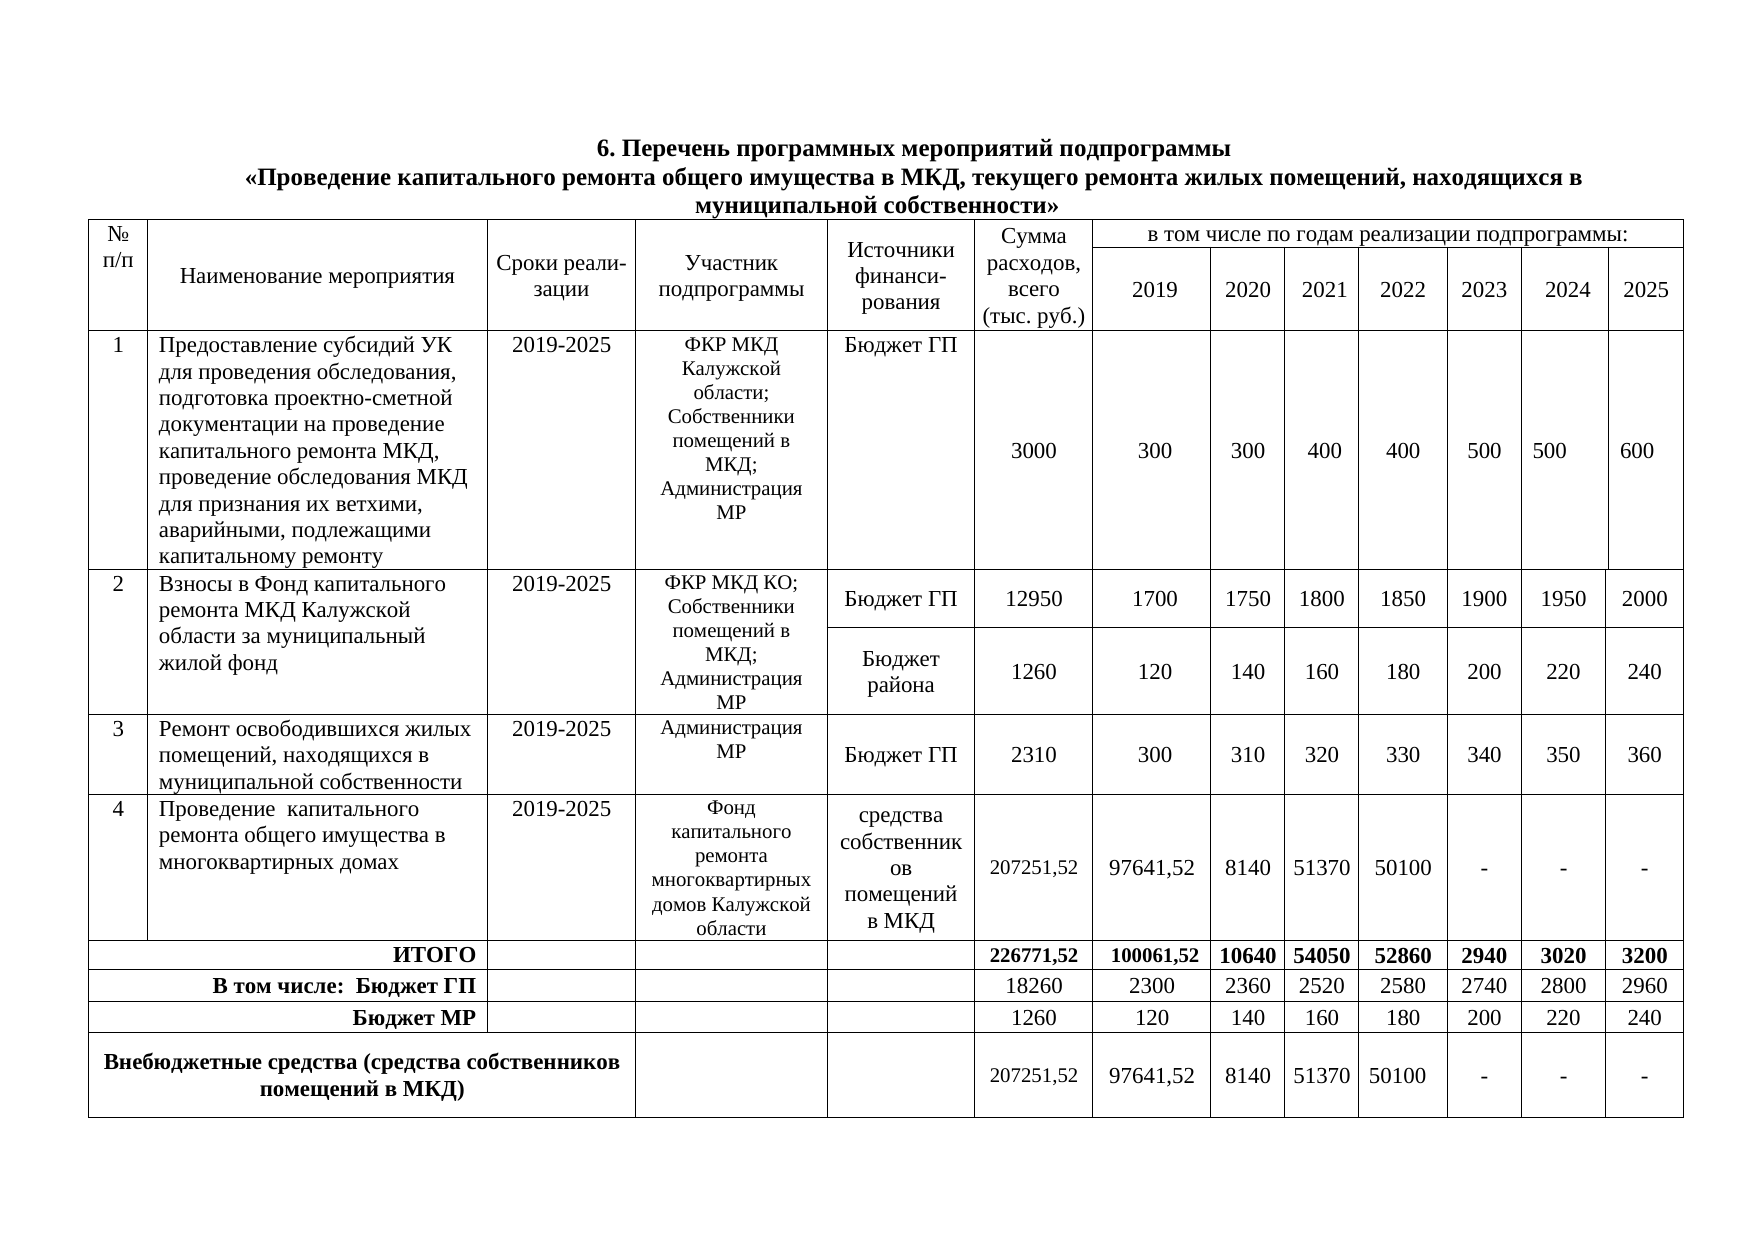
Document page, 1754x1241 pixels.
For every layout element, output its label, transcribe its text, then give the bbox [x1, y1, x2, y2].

table_cell Ремонт освободившихся жилых помещений, находящихся в муниципальной собственности [148, 715, 487, 794]
table_cell 1260 [975, 628, 1092, 714]
table_cell 97641,52 [1093, 1033, 1210, 1117]
table_cell Бюджет ГП [828, 331, 974, 569]
table_cell 1 [89, 331, 147, 569]
table_cell Бюджет ГП [828, 715, 974, 794]
text «Проведение капитального ремонта общего имущества в МКД, текущего ремонта жилых помещений, находящихся в муниципальной собственности» [118, 162, 1636, 219]
table_cell Предоставление субсидий УК для проведения обследования, подготовка проектно-сметной документации на проведение капитального ремонта МКД, проведение обследования МКД для признания их ветхими, аварийными, подлежащими капитальному ремонту [148, 331, 487, 569]
table_cell 2360 [1211, 970, 1284, 1001]
table_cell 240 [1606, 1002, 1683, 1032]
table_cell 2520 [1285, 970, 1358, 1001]
table_cell 1700 [1093, 570, 1210, 627]
table_cell 1950 [1522, 570, 1605, 627]
table_cell 51370 [1285, 1033, 1358, 1117]
table_cell 51370 [1285, 795, 1358, 939]
table_cell 2960 [1606, 970, 1683, 1001]
table_cell Внебюджетные средства (средства собственников помещений в МКД) [89, 1033, 635, 1117]
table_header Сроки реали-зации [488, 220, 635, 330]
table_cell 1900 [1448, 570, 1521, 627]
table_cell 140 [1211, 628, 1284, 714]
table_cell 52860 [1359, 941, 1447, 969]
table_cell Администрация МР [636, 715, 827, 794]
table_cell - [1522, 1033, 1605, 1117]
table_cell - [1606, 1033, 1683, 1117]
table_cell - [1448, 795, 1521, 939]
table_cell 300 [1093, 331, 1210, 569]
table_cell 340 [1448, 715, 1521, 794]
table_cell 97641,52 [1093, 795, 1210, 939]
table_cell [636, 970, 827, 1001]
table_cell 300 [1093, 715, 1210, 794]
table_cell 2800 [1522, 970, 1605, 1001]
table_cell [488, 970, 635, 1001]
table_header Наименование мероприятия [148, 220, 487, 330]
table_cell 220 [1522, 628, 1605, 714]
table_cell 320 [1285, 715, 1358, 794]
table_cell - [1522, 795, 1605, 939]
table_cell 2580 [1359, 970, 1447, 1001]
table_cell 2022 [1359, 248, 1447, 330]
table_cell [828, 1033, 974, 1117]
table_cell 207251,52 [975, 1033, 1092, 1117]
table_cell 330 [1359, 715, 1447, 794]
table_cell 207251,52 [975, 795, 1092, 939]
table_cell 2021 [1285, 248, 1358, 330]
table_header № п/п [89, 220, 147, 330]
table_cell 50100 [1359, 795, 1447, 939]
table_cell 2000 [1606, 570, 1683, 627]
table_cell 2020 [1211, 248, 1284, 330]
table_cell [636, 1033, 827, 1117]
table_cell В том числе: Бюджет ГП [89, 970, 487, 1001]
table_cell [828, 1002, 974, 1032]
table_cell 1800 [1285, 570, 1358, 627]
table_cell 180 [1359, 1002, 1447, 1032]
table_header в том числе по годам реализации подпрограммы: [1093, 220, 1683, 247]
table_cell 54050 [1285, 941, 1358, 969]
table_cell Бюджет МР [89, 1002, 487, 1032]
table_cell [636, 941, 827, 969]
table_cell 240 [1606, 628, 1683, 714]
table_cell 360 [1606, 715, 1683, 794]
table_cell [488, 941, 635, 969]
table_cell 3020 [1522, 941, 1605, 969]
table_cell 2025 [1609, 248, 1683, 330]
table_cell ФКР МКД КО; Собственники помещений в МКД; Администрация МР [636, 570, 827, 714]
table_cell 500 [1522, 331, 1608, 569]
table_cell - [1606, 795, 1683, 939]
table_cell 8140 [1211, 1033, 1284, 1117]
table_cell 500 [1448, 331, 1521, 569]
table_cell 12950 [975, 570, 1092, 627]
table_cell 400 [1359, 331, 1447, 569]
table_cell 140 [1211, 1002, 1284, 1032]
table_cell 10640 [1211, 941, 1284, 969]
table_header Сумма расходов, всего (тыс. руб.) [975, 220, 1092, 330]
table_cell 2310 [975, 715, 1092, 794]
table_cell [488, 1002, 635, 1032]
table_cell 226771,52 [975, 941, 1092, 969]
text 6. Перечень программных мероприятий подпрограммы [192, 133, 1636, 162]
table_cell 220 [1522, 1002, 1605, 1032]
table_cell 50100 [1359, 1033, 1447, 1117]
table_cell ИТОГО [89, 941, 487, 969]
table_cell 200 [1448, 1002, 1521, 1032]
table_cell средства собственников помещений в МКД [828, 795, 974, 939]
table_cell Проведение капитального ремонта общего имущества в многоквартирных домах [148, 795, 487, 939]
table_cell 1750 [1211, 570, 1284, 627]
table_cell Взносы в Фонд капитального ремонта МКД Калужской области за муниципальный жилой фонд [148, 570, 487, 714]
table_header Участник подпрограммы [636, 220, 827, 330]
table_cell 310 [1211, 715, 1284, 794]
table_cell 3000 [975, 331, 1092, 569]
table_cell 100061,52 [1093, 941, 1210, 969]
table_cell 400 [1285, 331, 1358, 569]
table_cell 18260 [975, 970, 1092, 1001]
table_cell Бюджет ГП [828, 570, 974, 627]
table_cell 4 [89, 795, 147, 939]
table_cell 2019-2025 [488, 715, 635, 794]
table_cell 120 [1093, 628, 1210, 714]
table_cell 2300 [1093, 970, 1210, 1001]
table_cell 2 [89, 570, 147, 714]
table_cell 2023 [1448, 248, 1521, 330]
table_cell 2940 [1448, 941, 1521, 969]
table_cell 2019 [1093, 248, 1210, 330]
table_cell 2019-2025 [488, 795, 635, 939]
table_cell [828, 970, 974, 1001]
table_cell 180 [1359, 628, 1447, 714]
table_cell [828, 941, 974, 969]
table_cell 8140 [1211, 795, 1284, 939]
table_cell [636, 1002, 827, 1032]
table_cell 3 [89, 715, 147, 794]
table_cell 2740 [1448, 970, 1521, 1001]
table_cell ФКР МКД Калужской области; Собственники помещений в МКД; Администрация МР [636, 331, 827, 569]
table_cell 2024 [1522, 248, 1608, 330]
table_cell 200 [1448, 628, 1521, 714]
table_cell 1260 [975, 1002, 1092, 1032]
table_cell - [1448, 1033, 1521, 1117]
table_cell 600 [1609, 331, 1683, 569]
table_header Источники финанси-рования [828, 220, 974, 330]
table_cell 120 [1093, 1002, 1210, 1032]
table_cell 2019-2025 [488, 331, 635, 569]
table_cell Бюджет района [828, 628, 974, 714]
table_cell 300 [1211, 331, 1284, 569]
table_cell 160 [1285, 1002, 1358, 1032]
table_cell 350 [1522, 715, 1605, 794]
table_cell Фонд капитального ремонта многоквартирных домов Калужской области [636, 795, 827, 939]
table_cell 1850 [1359, 570, 1447, 627]
table_cell 160 [1285, 628, 1358, 714]
table_cell 2019-2025 [488, 570, 635, 714]
table_cell 3200 [1606, 941, 1683, 969]
